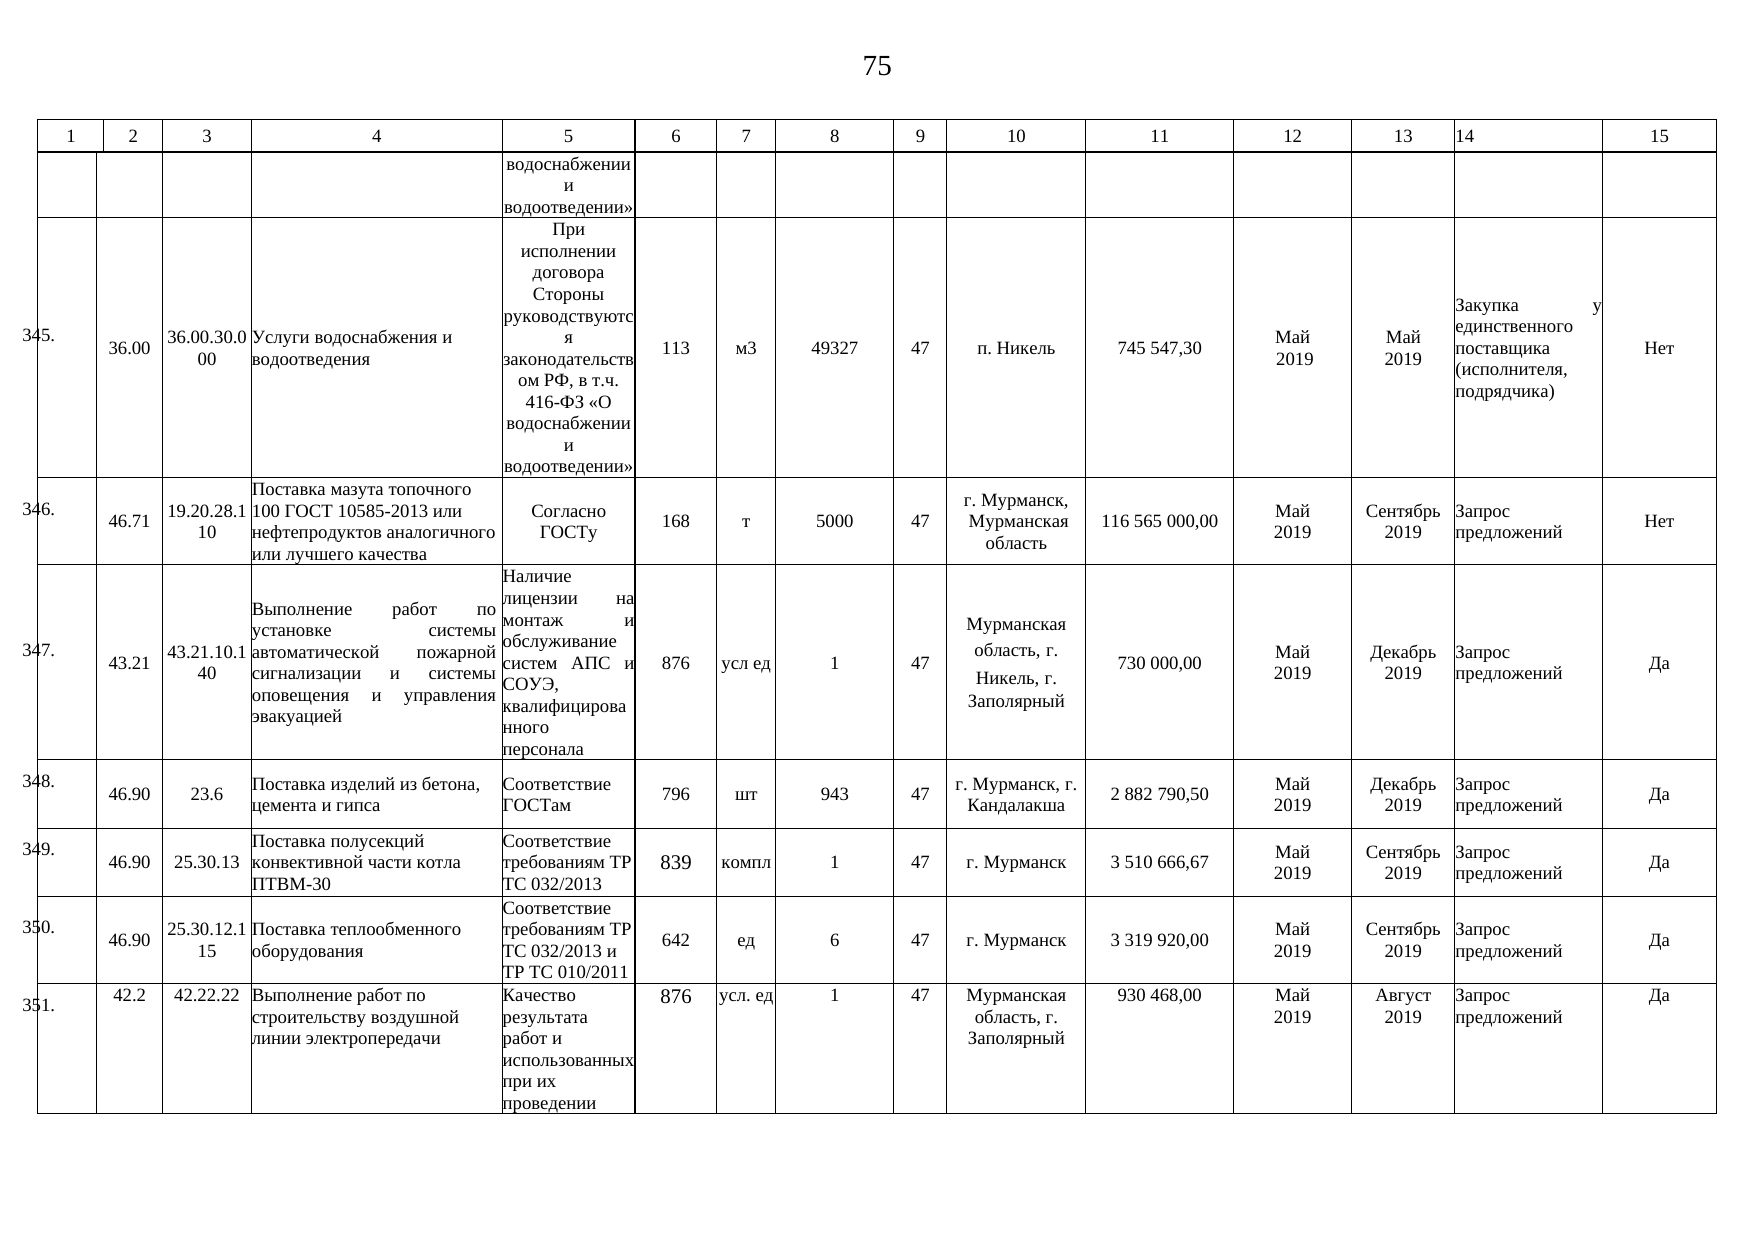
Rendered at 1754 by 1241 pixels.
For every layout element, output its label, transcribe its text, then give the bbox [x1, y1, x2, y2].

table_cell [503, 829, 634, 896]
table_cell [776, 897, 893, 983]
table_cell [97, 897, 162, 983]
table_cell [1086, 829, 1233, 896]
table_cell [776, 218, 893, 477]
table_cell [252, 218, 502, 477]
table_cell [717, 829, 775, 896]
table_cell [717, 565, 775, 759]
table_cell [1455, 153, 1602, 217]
table_header 12 [1234, 120, 1351, 151]
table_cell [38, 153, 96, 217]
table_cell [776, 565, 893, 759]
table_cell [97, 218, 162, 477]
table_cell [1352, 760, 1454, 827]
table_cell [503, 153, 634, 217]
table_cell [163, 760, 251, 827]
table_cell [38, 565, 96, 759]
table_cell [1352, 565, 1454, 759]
table_header 9 [894, 120, 946, 151]
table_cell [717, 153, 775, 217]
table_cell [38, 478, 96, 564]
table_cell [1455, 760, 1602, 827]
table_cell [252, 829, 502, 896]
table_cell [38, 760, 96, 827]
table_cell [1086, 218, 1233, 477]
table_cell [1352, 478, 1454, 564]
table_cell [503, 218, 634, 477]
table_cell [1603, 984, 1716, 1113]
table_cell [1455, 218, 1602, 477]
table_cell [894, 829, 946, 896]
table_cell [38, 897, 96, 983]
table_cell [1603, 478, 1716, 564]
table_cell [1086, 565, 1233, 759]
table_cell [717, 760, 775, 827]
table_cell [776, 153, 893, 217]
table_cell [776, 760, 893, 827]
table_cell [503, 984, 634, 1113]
table_header 8 [776, 120, 893, 151]
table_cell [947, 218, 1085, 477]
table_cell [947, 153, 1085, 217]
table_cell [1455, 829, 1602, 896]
table_header 11 [1086, 120, 1233, 151]
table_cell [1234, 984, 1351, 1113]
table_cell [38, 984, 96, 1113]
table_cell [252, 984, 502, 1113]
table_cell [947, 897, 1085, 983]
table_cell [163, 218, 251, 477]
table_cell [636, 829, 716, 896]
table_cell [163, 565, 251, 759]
table_header 10 [947, 120, 1085, 151]
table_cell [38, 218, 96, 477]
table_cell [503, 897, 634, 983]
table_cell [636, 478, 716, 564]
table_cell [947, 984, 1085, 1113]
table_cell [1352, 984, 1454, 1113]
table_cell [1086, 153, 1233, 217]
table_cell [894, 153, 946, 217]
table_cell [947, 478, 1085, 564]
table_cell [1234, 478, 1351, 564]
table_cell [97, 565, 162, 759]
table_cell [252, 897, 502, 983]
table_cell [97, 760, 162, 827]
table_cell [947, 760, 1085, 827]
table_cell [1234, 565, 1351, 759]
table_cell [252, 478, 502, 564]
table_header 4 [252, 120, 502, 151]
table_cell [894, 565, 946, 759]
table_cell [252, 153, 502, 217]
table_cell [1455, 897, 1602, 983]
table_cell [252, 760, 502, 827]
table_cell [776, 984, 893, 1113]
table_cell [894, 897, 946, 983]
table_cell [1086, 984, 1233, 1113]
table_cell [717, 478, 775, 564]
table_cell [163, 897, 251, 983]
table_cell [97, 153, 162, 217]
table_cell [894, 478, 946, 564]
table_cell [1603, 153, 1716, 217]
table_header 14 [1455, 120, 1602, 151]
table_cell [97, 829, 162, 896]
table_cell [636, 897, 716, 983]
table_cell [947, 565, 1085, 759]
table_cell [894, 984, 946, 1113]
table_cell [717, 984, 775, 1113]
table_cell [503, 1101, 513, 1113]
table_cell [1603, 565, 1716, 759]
table_header 5 [503, 120, 634, 151]
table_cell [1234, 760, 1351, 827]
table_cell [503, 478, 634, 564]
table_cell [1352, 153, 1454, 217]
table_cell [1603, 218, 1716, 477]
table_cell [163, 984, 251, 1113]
table_header 7 [717, 120, 775, 151]
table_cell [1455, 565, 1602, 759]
table_header 15 [1603, 120, 1716, 151]
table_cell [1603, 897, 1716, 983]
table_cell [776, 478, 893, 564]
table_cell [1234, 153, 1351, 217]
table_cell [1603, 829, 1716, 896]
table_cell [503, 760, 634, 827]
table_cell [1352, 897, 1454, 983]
table_header 6 [636, 120, 716, 151]
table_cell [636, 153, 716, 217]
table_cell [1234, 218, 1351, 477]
table_header 3 [163, 120, 251, 151]
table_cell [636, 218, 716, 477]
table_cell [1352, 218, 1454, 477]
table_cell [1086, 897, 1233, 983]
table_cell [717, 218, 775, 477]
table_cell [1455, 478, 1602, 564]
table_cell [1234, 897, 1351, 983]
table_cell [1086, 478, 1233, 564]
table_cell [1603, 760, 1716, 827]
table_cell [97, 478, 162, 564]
table_header 2 [104, 120, 162, 151]
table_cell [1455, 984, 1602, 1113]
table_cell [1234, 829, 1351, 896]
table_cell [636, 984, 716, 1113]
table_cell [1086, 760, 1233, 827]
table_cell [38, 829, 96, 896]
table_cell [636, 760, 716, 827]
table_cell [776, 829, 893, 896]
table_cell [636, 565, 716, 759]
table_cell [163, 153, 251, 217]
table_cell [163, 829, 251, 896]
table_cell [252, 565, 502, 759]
table_header 1 [38, 120, 103, 151]
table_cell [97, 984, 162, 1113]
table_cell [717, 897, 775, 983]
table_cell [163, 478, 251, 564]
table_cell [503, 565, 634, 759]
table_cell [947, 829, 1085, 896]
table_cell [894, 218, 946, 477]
table_header 13 [1352, 120, 1454, 151]
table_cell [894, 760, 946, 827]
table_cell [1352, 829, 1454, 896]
